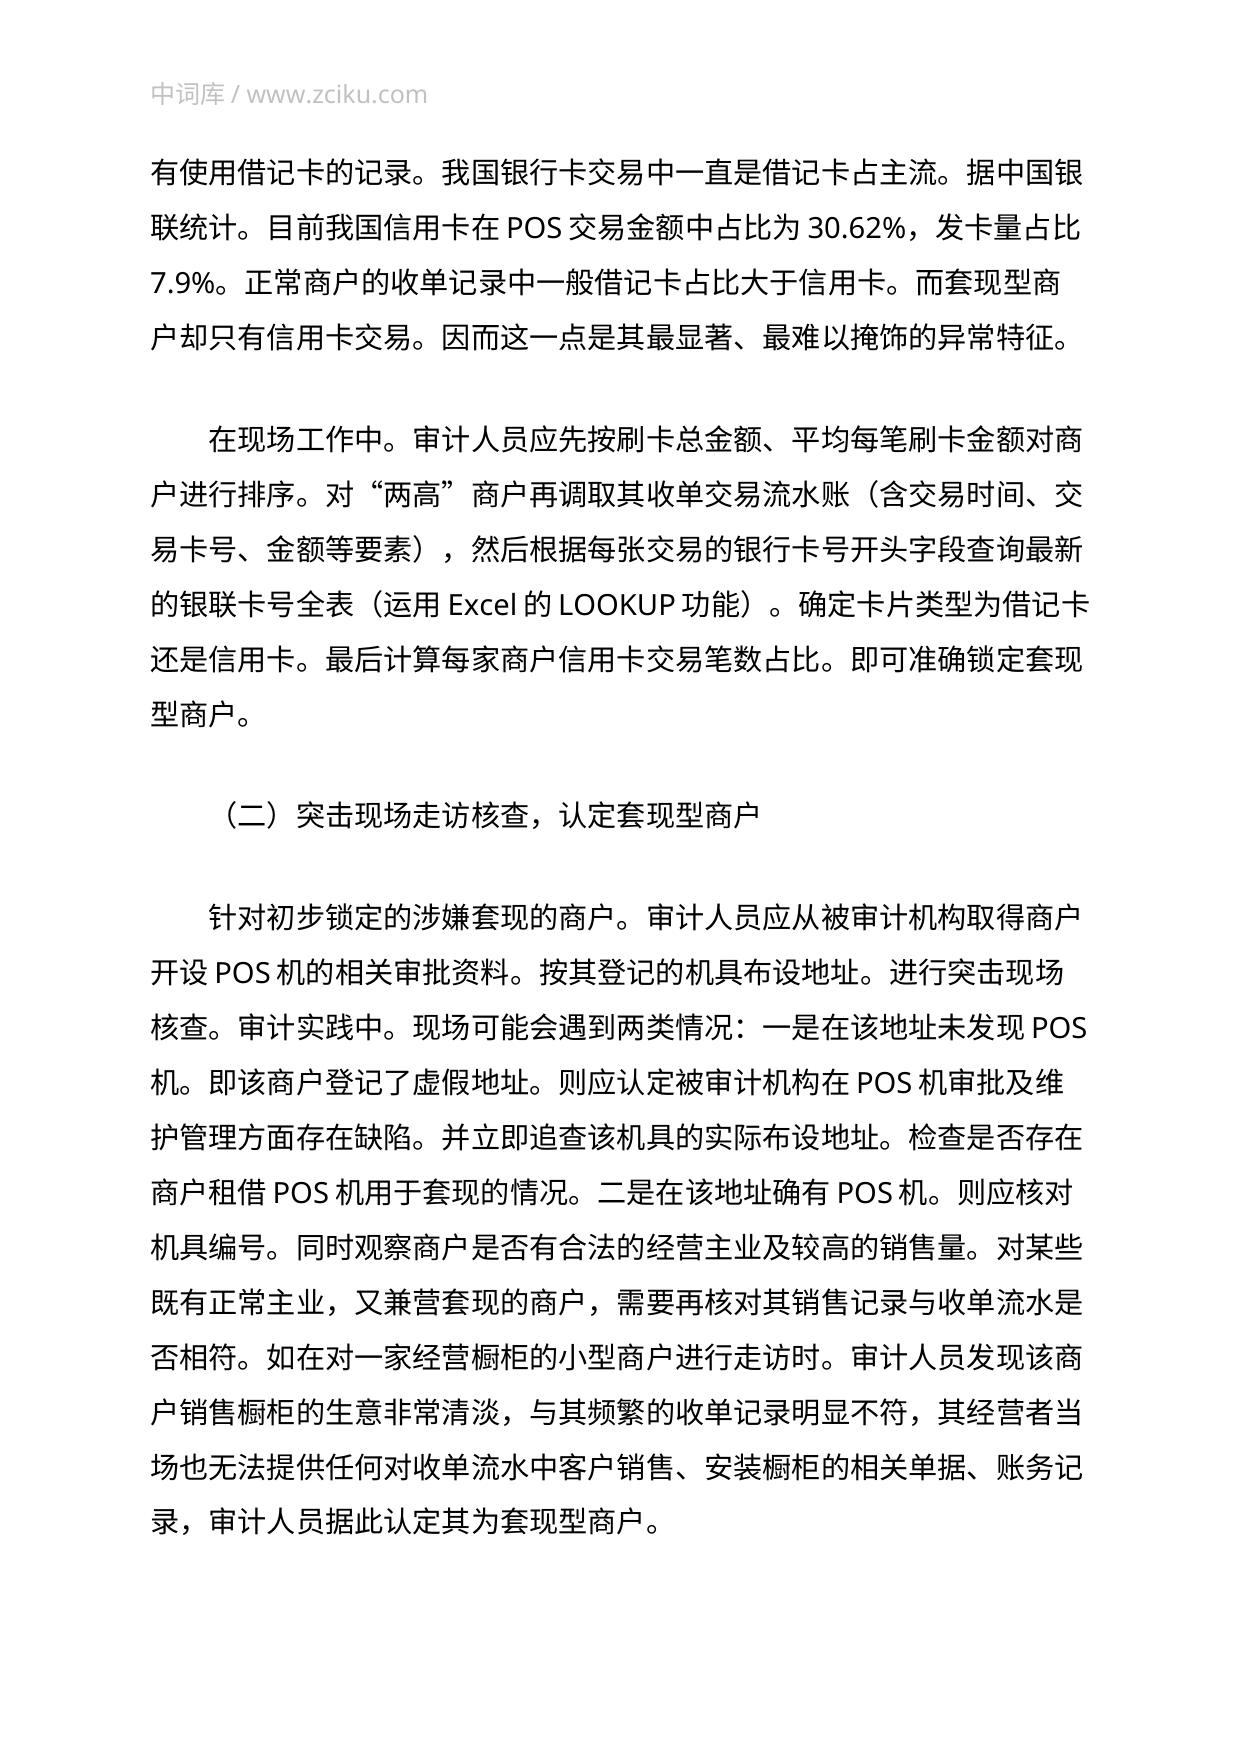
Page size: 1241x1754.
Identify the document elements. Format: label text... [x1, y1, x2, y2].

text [150, 150, 1090, 357]
text 在现场工作中。审计人员应先按刷卡总金额、平均每笔刷卡金额对商户进行排序。对“两高”商户再调取其收单交易流水账（含交易时间、交易卡号、金额等要素），然后根据每张交易的银行卡号开头字段查询最新的银联卡号全表（运用Excel的LOOKUP功能）。确定卡片类型为借记卡还是信用卡。最后计算每家商户信用卡交易笔数占比。即可准确锁定套现型商户。 [150, 417, 1090, 733]
text 针对初步锁定的涉嫌套现的商户。审计人员应从被审计机构取得商户开设POS机的相关审批资料。按其登记的机具布设地址。进行突击现场核查。审计实践中。现场可能会遇到两类情况：一是在该地址未发现POS机。即该商户登记了虚假地址。则应认定被审计机构在POS机审批及维护管理方面存在缺陷。并立即追查该机具的实际布设地址。检查是否存在商户租借POS机用于套现的情况。二是在该地址确有POS机。则应核对机具编号。同时观察商户是否有合法的经营主业及较高的销售量。对某些既有正常主业，又兼营套现的商户，需要再核对其销售记录与收单流水是否相符。如在对一家经营橱柜的小型商户进行走访时。审计人员发现该商户销售橱柜的生意非常清淡，与其频繁的收单记录明显不符，其经营者当场也无法提供任何对收单流水中客户销售、安装橱柜的相关单据、账务记录，审计人员据此认定其为套现型商户。 [150, 895, 1090, 1541]
text （二）突击现场走访核查，认定套现型商户 [150, 793, 1090, 835]
